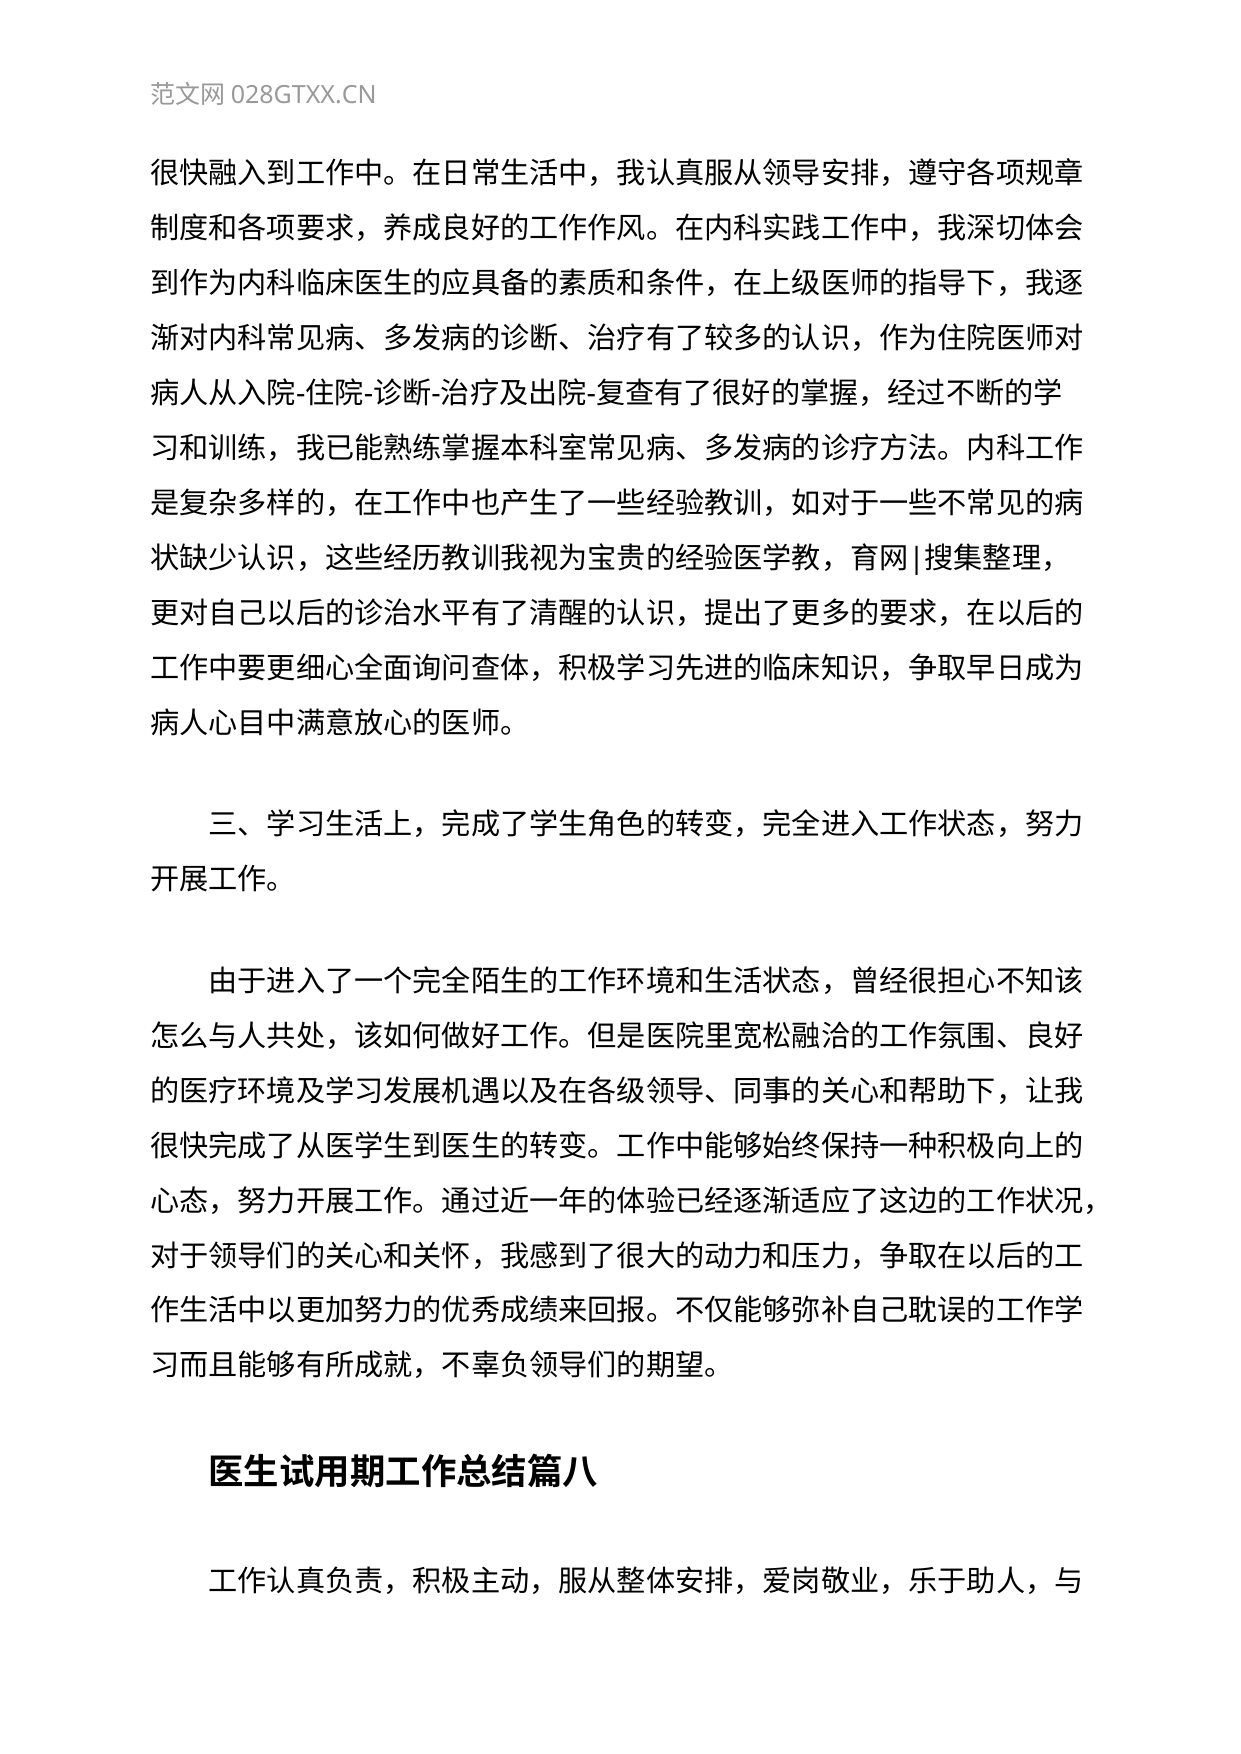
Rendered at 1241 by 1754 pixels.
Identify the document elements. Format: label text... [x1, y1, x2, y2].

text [150, 150, 1090, 741]
text 由于进入了一个完全陌生的工作环境和生活状态，曾经很担心不知该怎么与人共处，该如何做好工作。但是医院里宽松融洽的工作氛围、良好的医疗环境及学习发展机遇以及在各级领导、同事的关心和帮助下，让我很快完成了从医学生到医生的转变。工作中能够始终保持一种积极向上的心态，努力开展工作。通过近一年的体验已经逐渐适应了这边的工作状况，对于领导们的关心和关怀，我感到了很大的动力和压力，争取在以后的工作生活中以更加努力的优秀成绩来回报。不仅能够弥补自己耽误的工作学习而且能够有所成就，不辜负领导们的期望。 [150, 958, 1090, 1384]
text 三、学习生活上，完成了学生角色的转变，完全进入工作状态，努力开展工作。 [150, 801, 1090, 898]
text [150, 1557, 1090, 1599]
text 医生试用期工作总结篇八 [150, 1444, 1090, 1495]
